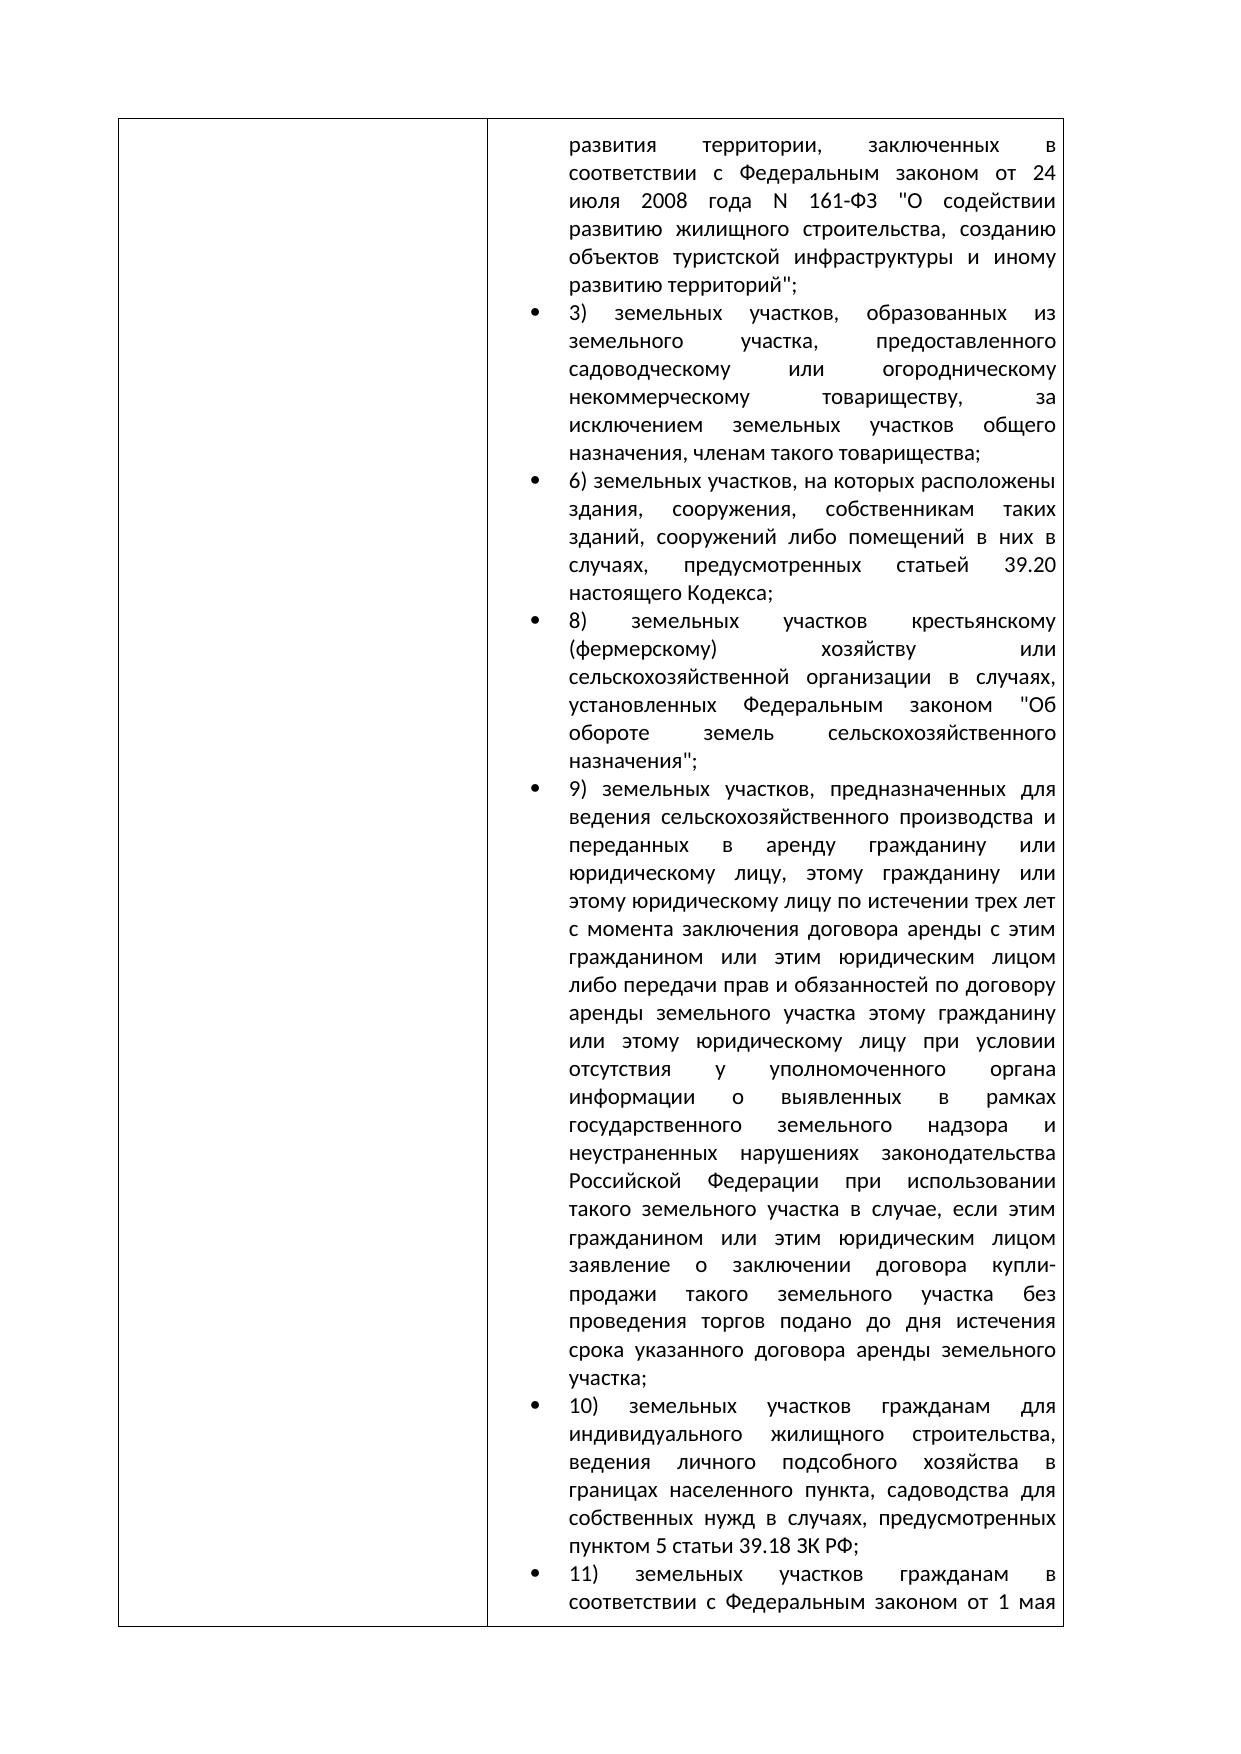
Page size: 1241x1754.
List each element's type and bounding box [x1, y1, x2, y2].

table_cell [488, 119, 1063, 1626]
table_cell [119, 119, 487, 1626]
